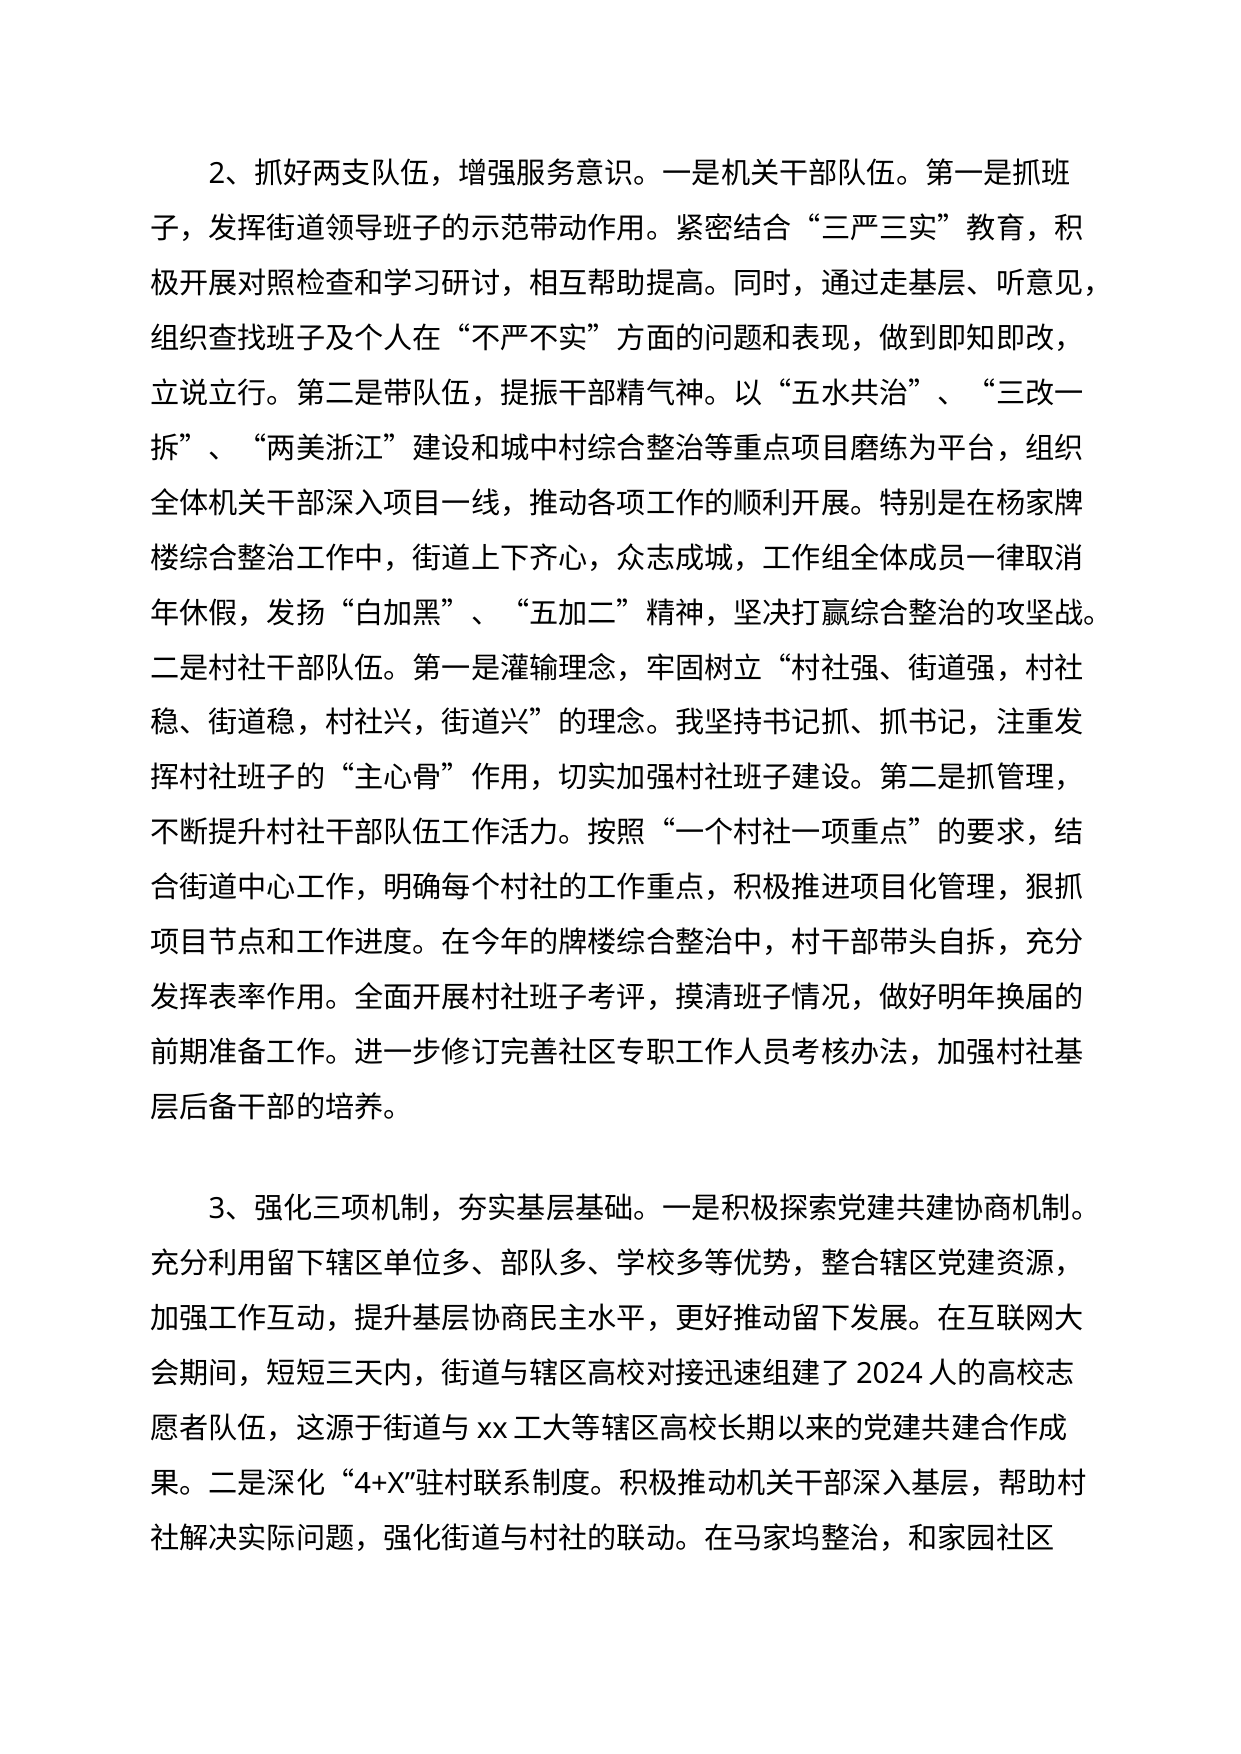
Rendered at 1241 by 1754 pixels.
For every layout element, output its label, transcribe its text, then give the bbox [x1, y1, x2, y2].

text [150, 1185, 1090, 1557]
text 2、抓好两支队伍，增强服务意识。一是机关干部队伍。第一是抓班子，发挥街道领导班子的示范带动作用。紧密结合“三严三实”教育，积极开展对照检查和学习研讨，相互帮助提高。同时，通过走基层、听意见，组织查找班子及个人在“不严不实”方面的问题和表现，做到即知即改，立说立行。第二是带队伍，提振干部精气神。以“五水共治”、“三改一拆”、“两美浙江”建设和城中村综合整治等重点项目磨练为平台，组织全体机关干部深入项目一线，推动各项工作的顺利开展。特别是在杨家牌楼综合整治工作中，街道上下齐心，众志成城，工作组全体成员一律取消年休假，发扬“白加黑”、“五加二”精神，坚决打赢综合整治的攻坚战。二是村社干部队伍。第一是灌输理念，牢固树立“村社强、街道强，村社稳、街道稳，村社兴，街道兴”的理念。我坚持书记抓、抓书记，注重发挥村社班子的“主心骨”作用，切实加强村社班子建设。第二是抓管理，不断提升村社干部队伍工作活力。按照“一个村社一项重点”的要求，结合街道中心工作，明确每个村社的工作重点，积极推进项目化管理，狠抓项目节点和工作进度。在今年的牌楼综合整治中，村干部带头自拆，充分发挥表率作用。全面开展村社班子考评，摸清班子情况，做好明年换届的前期准备工作。进一步修订完善社区专职工作人员考核办法，加强村社基层后备干部的培养。 [150, 150, 1090, 1126]
